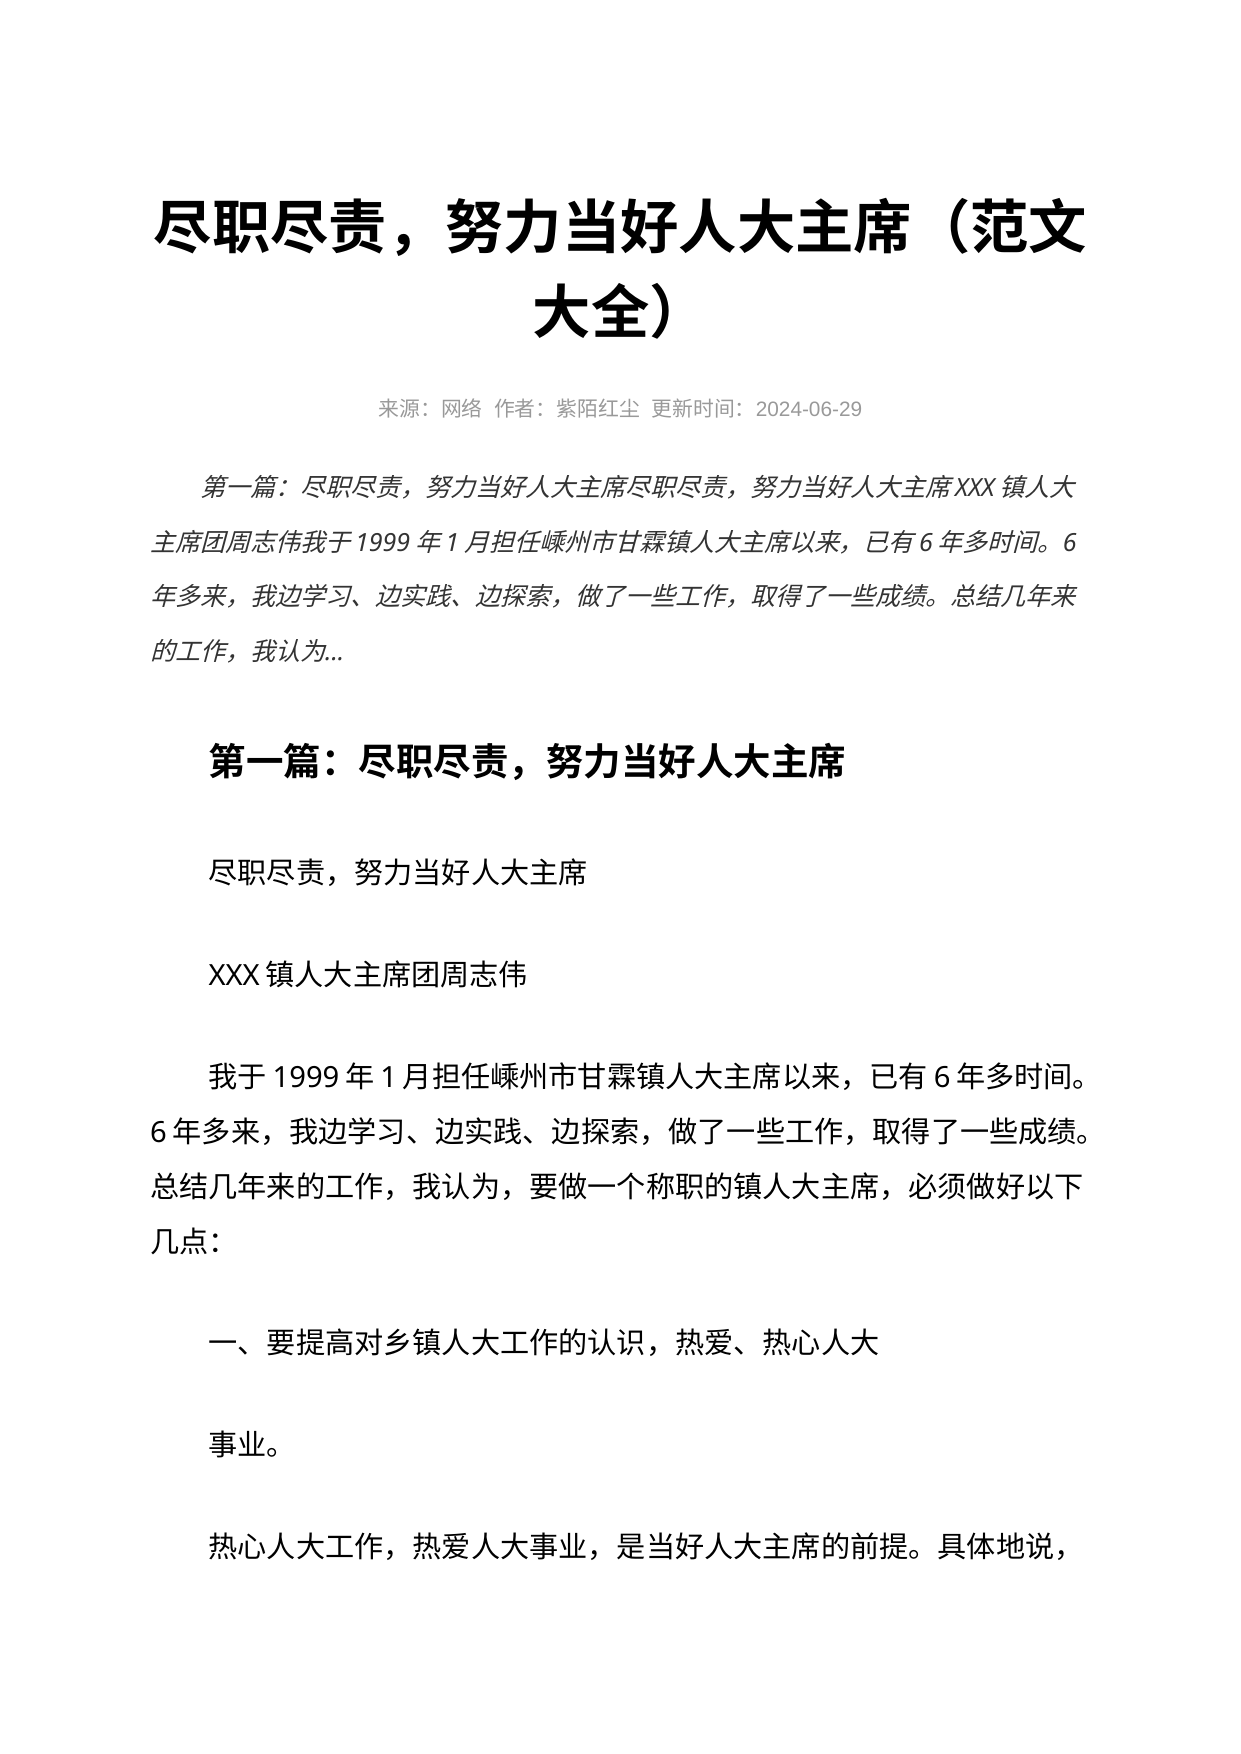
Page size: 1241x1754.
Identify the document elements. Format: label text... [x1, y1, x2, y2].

text 尽职尽责，努力当好人大主席 [150, 850, 1090, 892]
subtitle 尽职尽责，努力当好人大主席（范文大全） [150, 181, 1090, 350]
text 我于1999年1月担任嵊州市甘霖镇人大主席以来，已有6年多时间。6年多来，我边学习、边实践、边探索，做了一些工作，取得了一些成绩。总结几年来的工作，我认为，要做一个称职的镇人大主席，必须做好以下几点： [150, 1053, 1090, 1261]
text 第一篇：尽职尽责，努力当好人大主席 [150, 732, 1090, 787]
text XXX镇人大主席团周志伟 [150, 951, 1090, 994]
text 来源：网络 作者：紫陌红尘 更新时间：2024-06-29 [150, 397, 1090, 421]
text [150, 1524, 1090, 1566]
text 事业。 [150, 1422, 1090, 1464]
text 第一篇：尽职尽责，努力当好人大主席尽职尽责，努力当好人大主席XXX镇人大主席团周志伟我于1999年1月担任嵊州市甘霖镇人大主席以来，已有6年多时间。6年多来，我边学习、边实践、边探索，做了一些工作，取得了一些成绩。总结几年来的工作，我认为... [150, 468, 1090, 667]
text 一、要提高对乡镇人大工作的认识，热爱、热心人大 [150, 1320, 1090, 1362]
